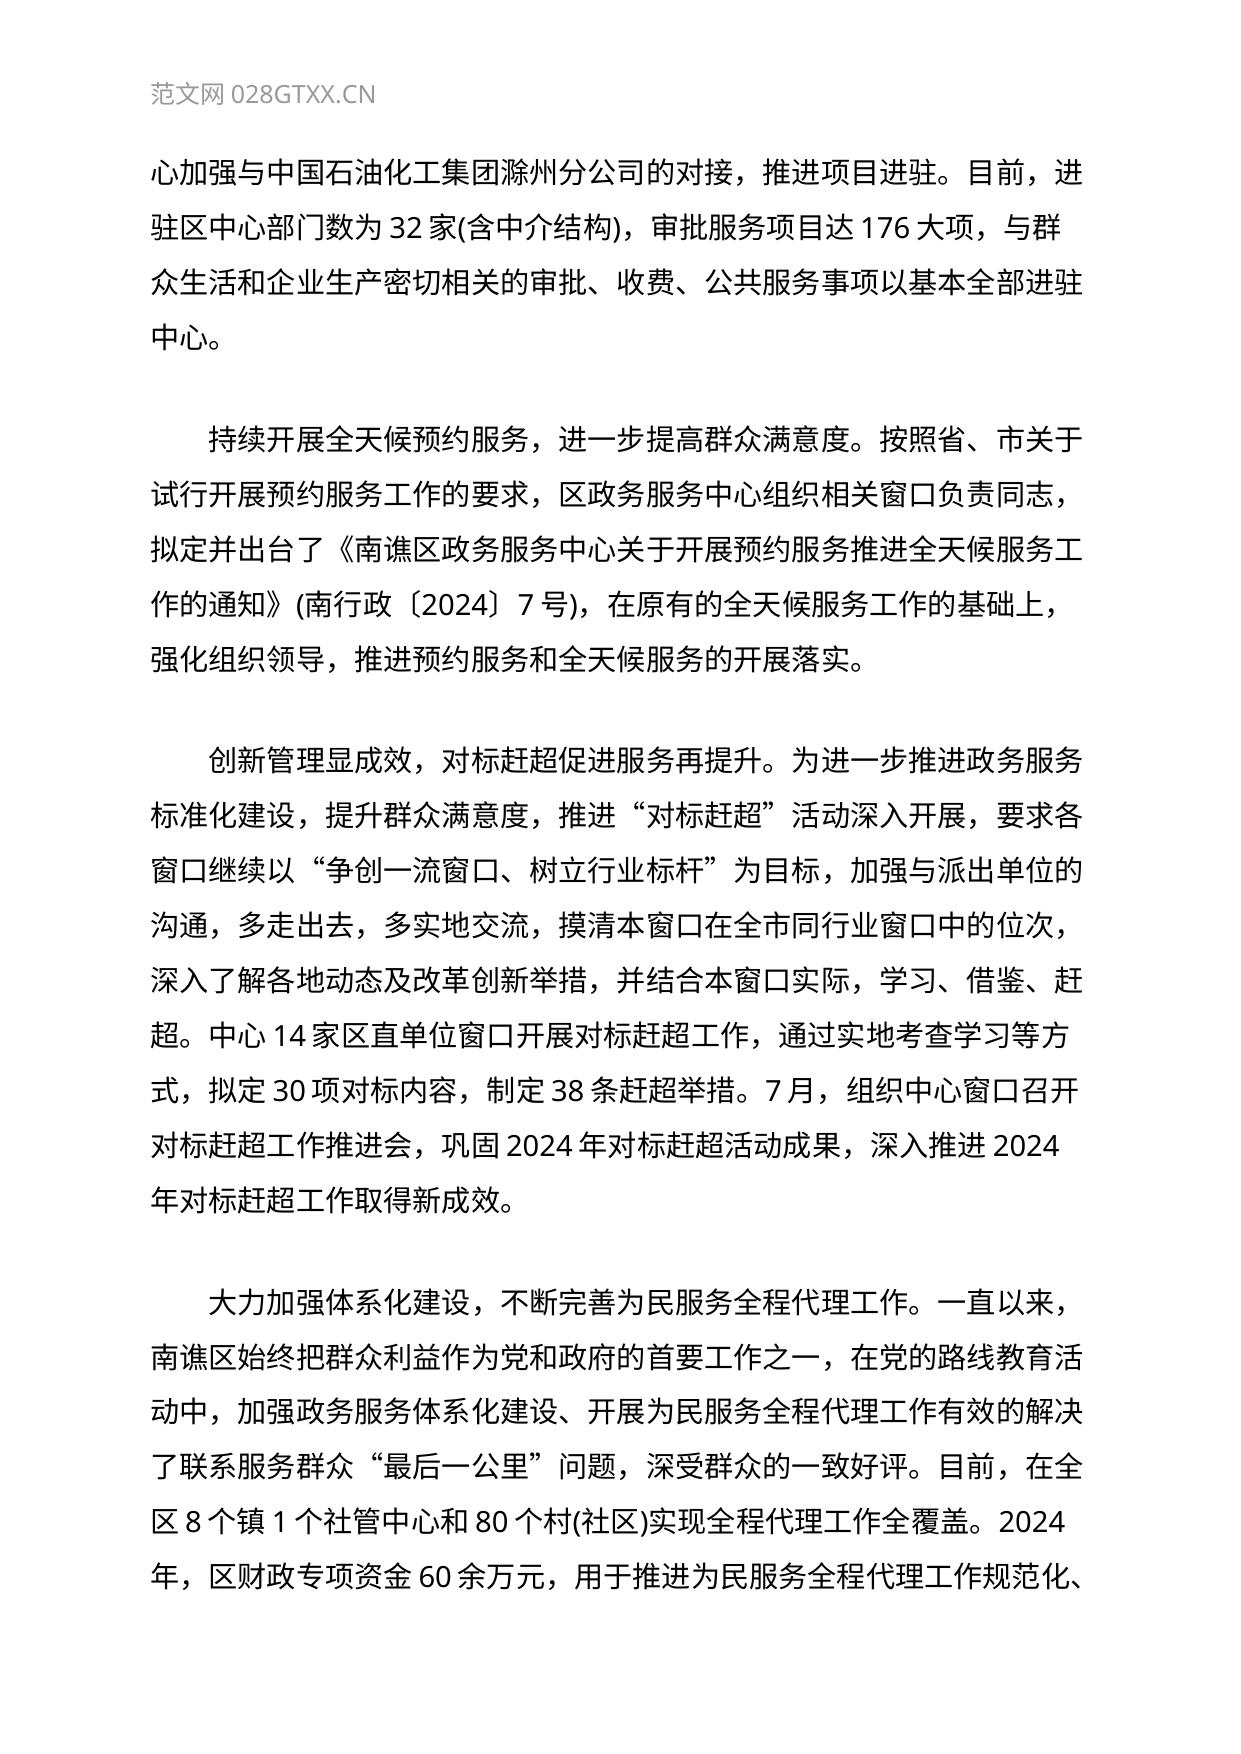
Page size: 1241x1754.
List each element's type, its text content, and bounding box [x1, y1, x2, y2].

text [150, 150, 1090, 357]
text 创新管理显成效，对标赶超促进服务再提升。为进一步推进政务服务标准化建设，提升群众满意度，推进“对标赶超”活动深入开展，要求各窗口继续以“争创一流窗口、树立行业标杆”为目标，加强与派出单位的沟通，多走出去，多实地交流，摸清本窗口在全市同行业窗口中的位次，深入了解各地动态及改革创新举措，并结合本窗口实际，学习、借鉴、赶超。中心14家区直单位窗口开展对标赶超工作，通过实地考查学习等方式，拟定30项对标内容，制定38条赶超举措。7月，组织中心窗口召开对标赶超工作推进会，巩固2024年对标赶超活动成果，深入推进2024年对标赶超工作取得新成效。 [150, 738, 1090, 1220]
text 持续开展全天候预约服务，进一步提高群众满意度。按照省、市关于试行开展预约服务工作的要求，区政务服务中心组织相关窗口负责同志，拟定并出台了《南谯区政务服务中心关于开展预约服务推进全天候服务工作的通知》(南行政〔2024〕7号)，在原有的全天候服务工作的基础上，强化组织领导，推进预约服务和全天候服务的开展落实。 [150, 417, 1090, 678]
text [150, 1279, 1090, 1596]
